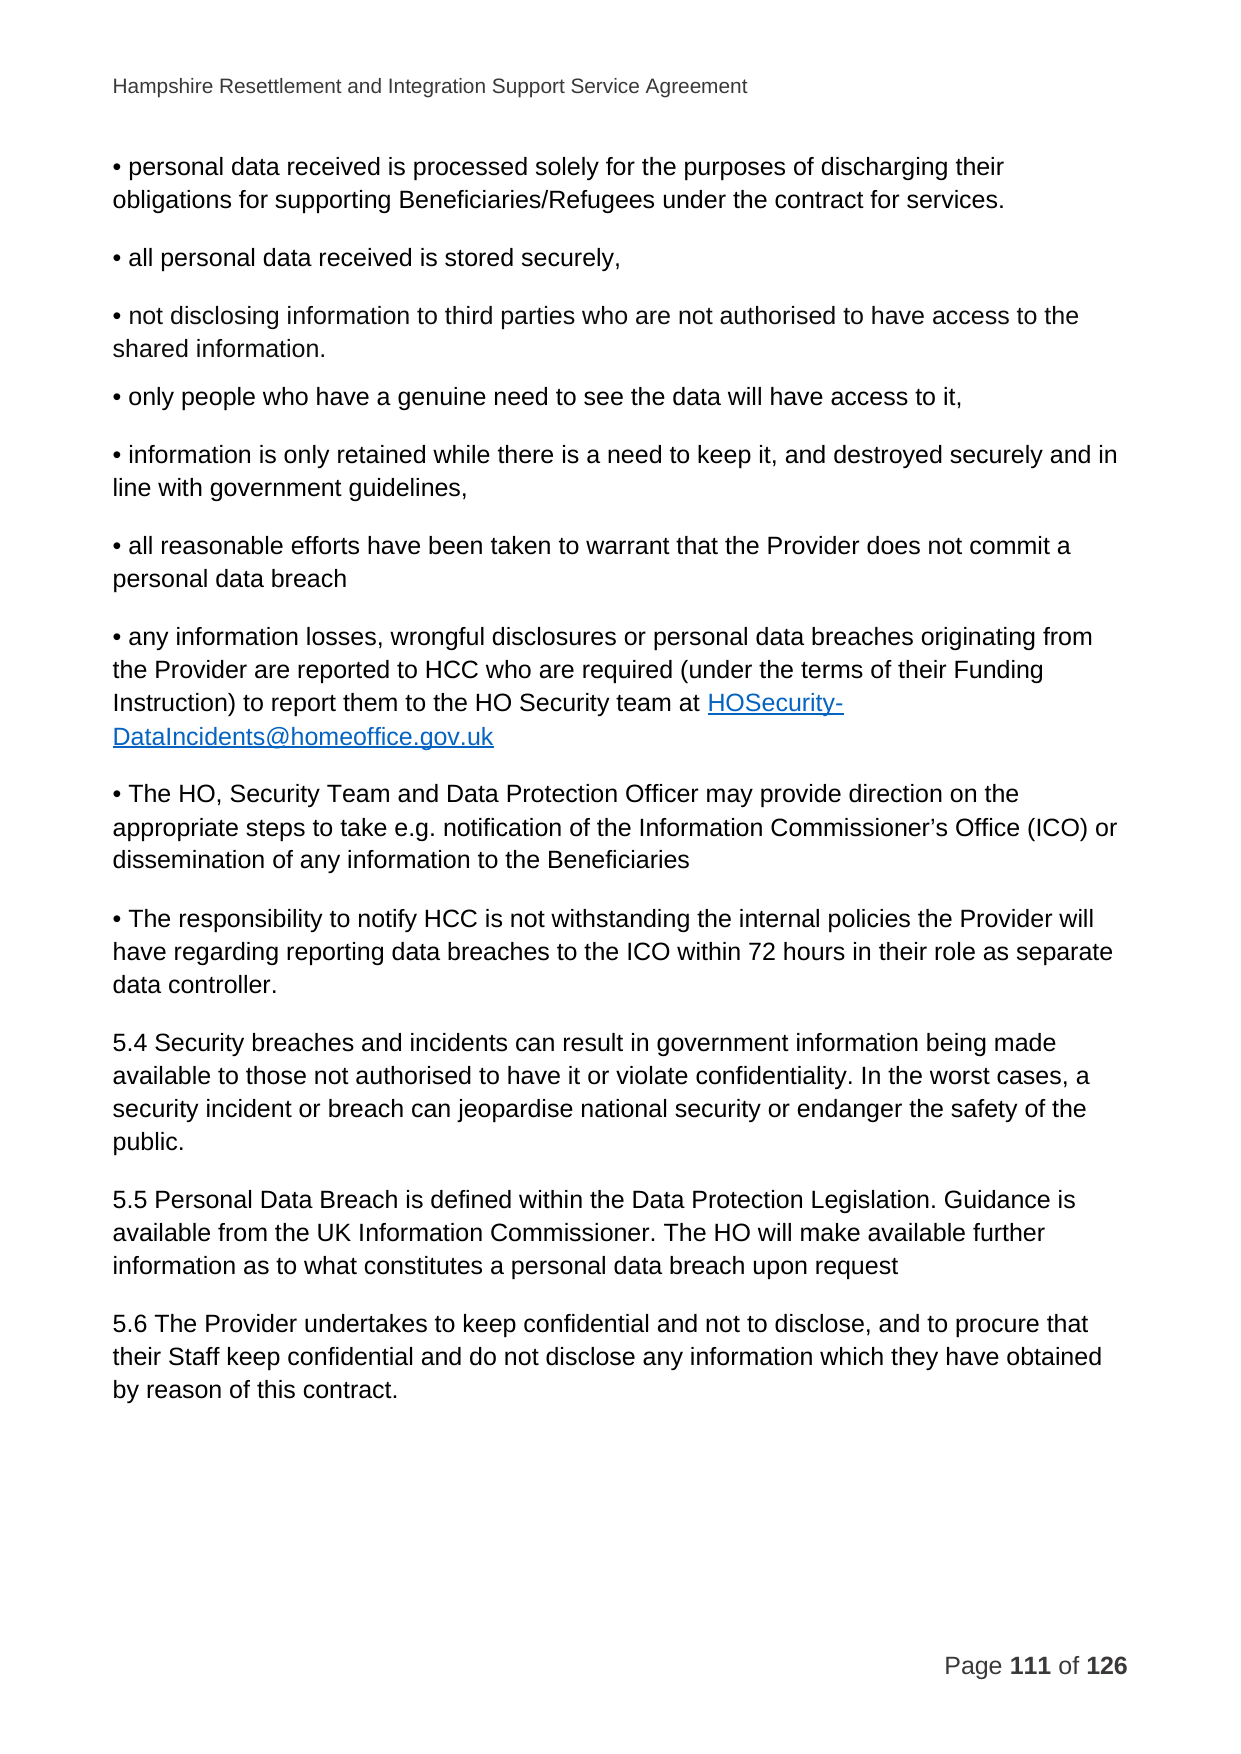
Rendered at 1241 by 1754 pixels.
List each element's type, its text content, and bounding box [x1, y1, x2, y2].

text • information is only retained while there is a need to keep it, and destroyed securely and in line with government guidelines, [112, 440, 1128, 502]
text • all reasonable efforts have been taken to warrant that the Provider does not commit a personal data breach [112, 531, 1128, 593]
text • only people who have a genuine need to see the data will have access to it, [112, 382, 1128, 411]
text • The responsibility to notify HCC is not withstanding the internal policies the Provider will have regarding reporting data breaches to the ICO within 72 hours in their role as separate data controller. [112, 903, 1128, 998]
text • not disclosing information to third parties who are not authorised to have access to the shared information. [112, 301, 1128, 362]
text • personal data received is processed solely for the purposes of discharging their obligations for supporting Beneficiaries/Refugees under the contract for services. [112, 152, 1128, 213]
text • any information losses, wrongful disclosures or personal data breaches originating from the Provider are reported to HCC who are required (under the terms of their Funding Instruction) to report them to the HO Security team at HOSecurity-DataIncidents@homeoffice.gov.uk [112, 622, 1128, 750]
text • all personal data received is stored securely, [112, 243, 1128, 271]
text • The HO, Security Team and Data Protection Officer may provide direction on the appropriate steps to take e.g. notification of the Information Commissioner’s Office (ICO) or dissemination of any information to the Beneficiaries [112, 779, 1128, 874]
text 5.4 Security breaches and incidents can result in government information being made available to those not authorised to have it or violate confidentiality. In the worst cases, a security incident or breach can jeopardise national security or endanger the safety of the public. [112, 1028, 1128, 1155]
text 5.5 Personal Data Breach is defined within the Data Protection Legislation. Guidance is available from the UK Information Commissioner. The HO will make available further information as to what constitutes a personal data breach upon request [112, 1185, 1128, 1279]
text 5.6 The Provider undertakes to keep confidential and not to disclose, and to procure that their Staff keep confidential and do not disclose any information which they have obtained by reason of this contract. [112, 1309, 1128, 1403]
